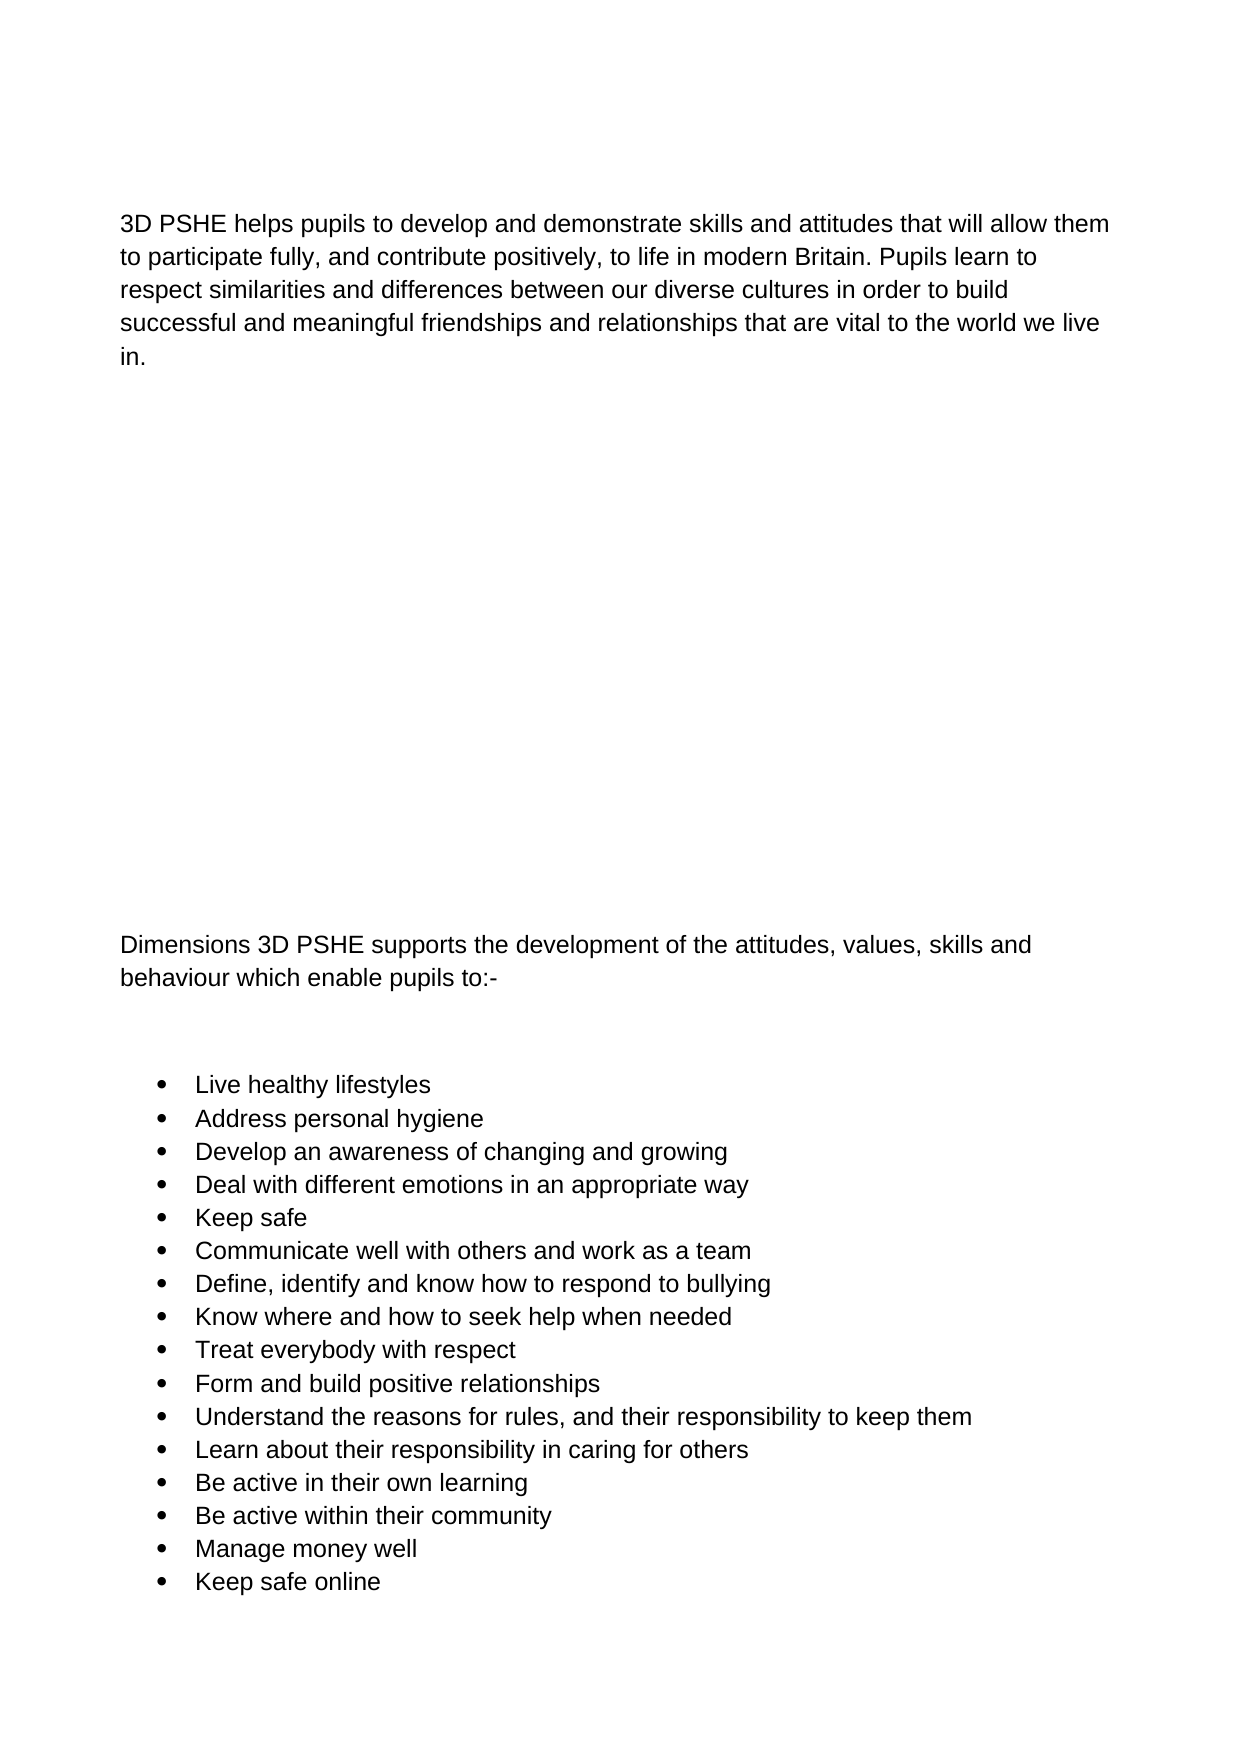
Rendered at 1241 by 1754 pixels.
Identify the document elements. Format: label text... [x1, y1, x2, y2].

text 3D PSHE helps pupils to develop and demonstrate skills and attitudes that will allow them to participate fully, and contribute positively, to life in modern Britain. Pupils learn to respect similarities and differences between our diverse cultures in order to build successful and meaningful friendships and relationships that are vital to the world we live in. [120, 209, 1120, 370]
list Treat everybody with respect [157, 1335, 1120, 1364]
list Understand the reasons for rules, and their responsibility to keep them [157, 1402, 1120, 1431]
list Form and build positive relationships [157, 1368, 1120, 1397]
list Address personal hygiene [157, 1103, 1120, 1132]
list Deal with different emotions in an appropriate way [157, 1170, 1120, 1199]
list Develop an awareness of changing and growing [157, 1137, 1120, 1166]
list Know where and how to seek help when needed [157, 1302, 1120, 1331]
list Learn about their responsibility in caring for others [157, 1435, 1120, 1464]
list Define, identify and know how to respond to bullying [157, 1269, 1120, 1298]
list Be active within their community [157, 1501, 1120, 1530]
list Keep safe online [157, 1567, 1120, 1596]
list Keep safe [157, 1203, 1120, 1232]
list Manage money well [157, 1534, 1120, 1563]
list Live healthy lifestyles [157, 1070, 1120, 1099]
list Communicate well with others and work as a team [157, 1236, 1120, 1265]
list Be active in their own learning [157, 1468, 1120, 1497]
text Dimensions 3D PSHE supports the development of the attitudes, values, skills and behaviour which enable pupils to:- [120, 930, 1120, 991]
